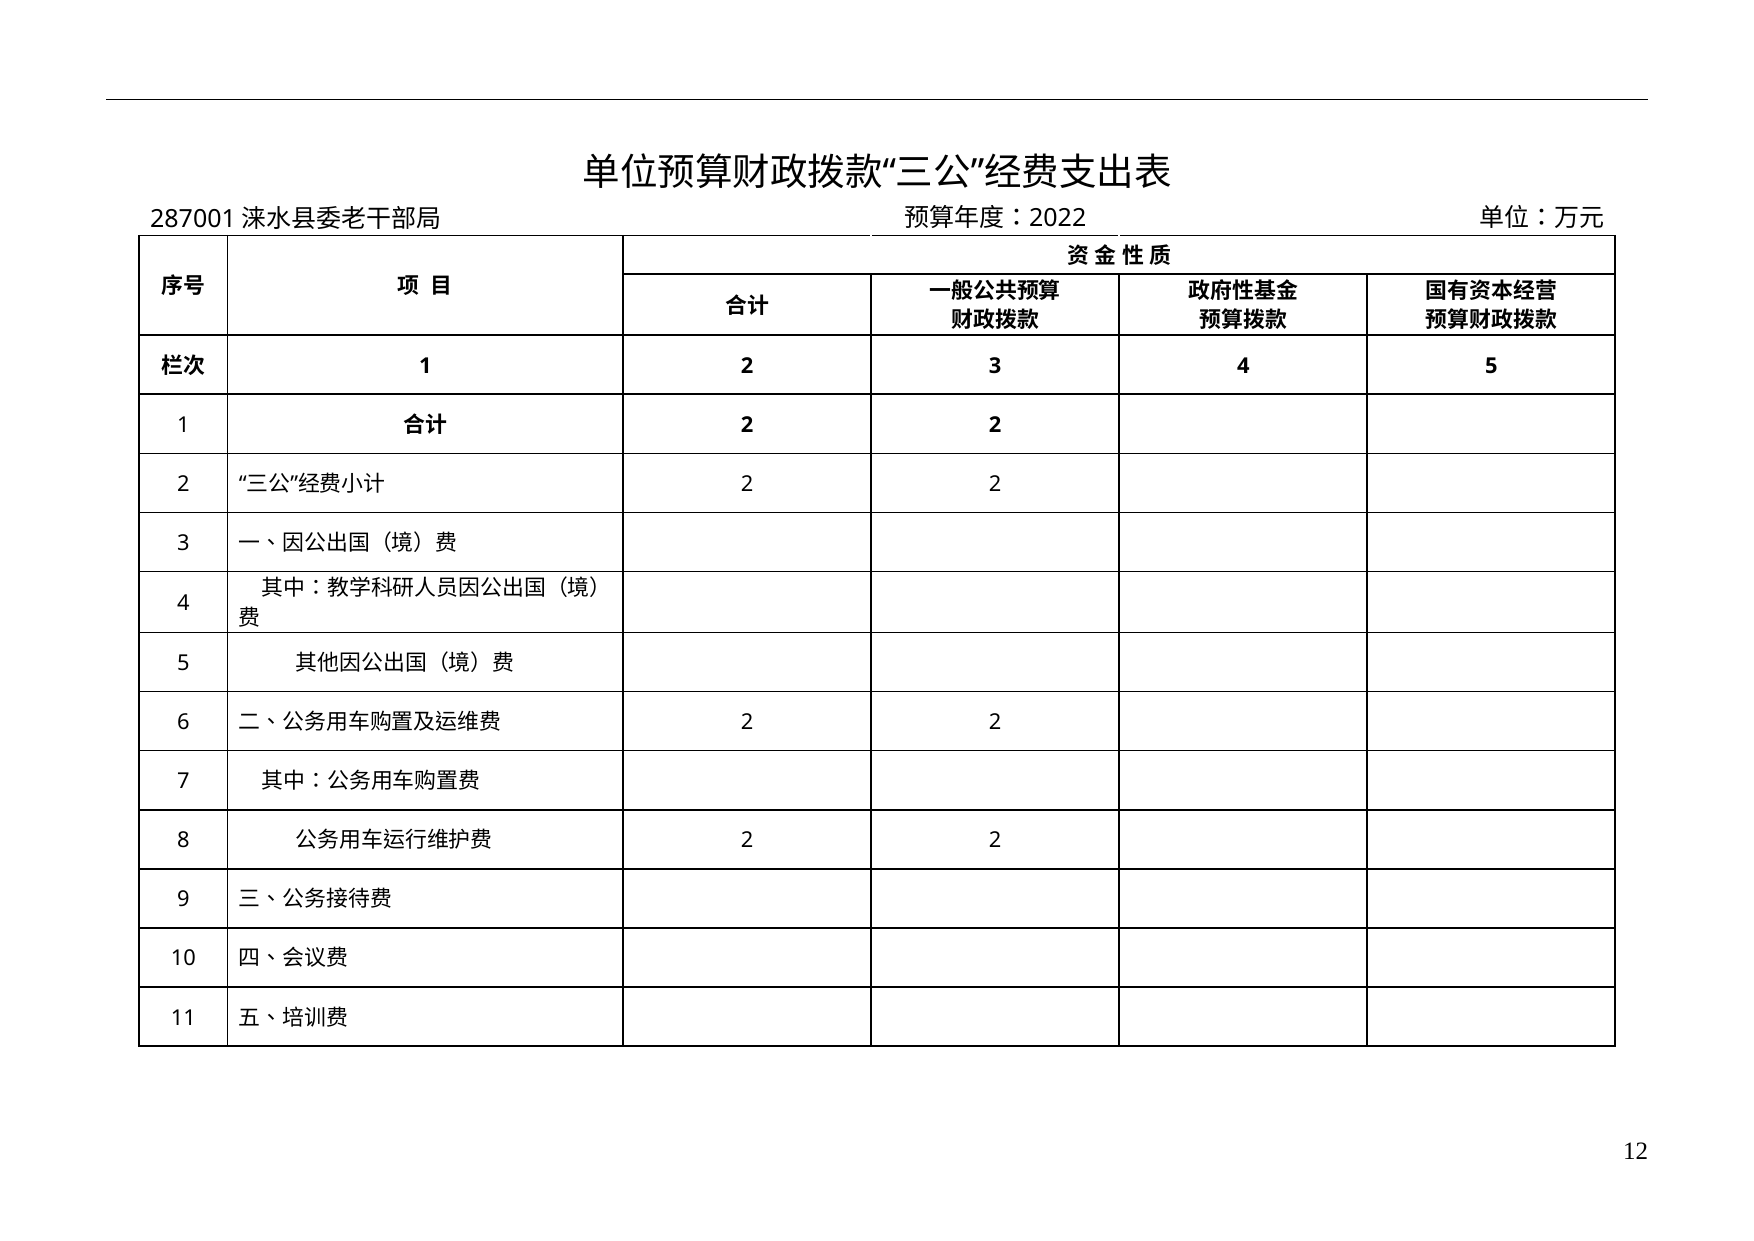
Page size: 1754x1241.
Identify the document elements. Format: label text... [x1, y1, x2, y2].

table_cell 一、因公出国（境）费 [228, 513, 622, 571]
table_cell 三、公务接待费 [228, 870, 622, 927]
table_cell [1120, 811, 1366, 868]
table_cell 10 [140, 929, 227, 986]
text 单位预算财政拨款“三公”经费支出表 [106, 142, 1648, 196]
table_cell [1120, 395, 1366, 452]
table_cell “三公”经费小计 [228, 454, 622, 511]
table_cell [624, 870, 870, 927]
table_cell 2 [624, 692, 870, 750]
table_cell [1368, 395, 1614, 452]
table_cell 项 目 [228, 236, 622, 334]
table_cell [1120, 454, 1366, 511]
table_cell [1120, 751, 1366, 809]
table_cell [1120, 870, 1366, 927]
table_cell [872, 633, 1118, 691]
table_cell 合计 [228, 395, 622, 452]
table_cell 一般公共预算 财政拨款 [872, 275, 1118, 334]
table_cell [1120, 929, 1366, 986]
table_cell 序号 [140, 236, 227, 334]
table_cell [1120, 633, 1366, 691]
table_cell 9 [140, 870, 227, 927]
table_cell 二、公务用车购置及运维费 [228, 692, 622, 750]
table_cell [872, 751, 1118, 809]
table_cell 2 [624, 811, 870, 868]
table_cell 其中：教学科研人员因公出国（境）费 [228, 572, 622, 632]
table_cell [624, 988, 870, 1045]
table_cell [624, 751, 870, 809]
table_cell [624, 513, 870, 571]
table_cell 2 [624, 395, 870, 452]
table_cell [1368, 572, 1614, 632]
table_cell 3 [140, 513, 227, 571]
table_cell 2 [140, 454, 227, 511]
table_cell [1368, 454, 1614, 511]
table_header 287001涞水县委老干部局 [140, 198, 870, 235]
table_cell [1368, 633, 1614, 691]
table_cell [1368, 751, 1614, 809]
table_cell 2 [872, 395, 1118, 452]
table_header 预算年度：2022 [872, 198, 1118, 235]
table_cell 2 [624, 336, 870, 393]
table_cell 栏次 [140, 336, 227, 393]
table_cell 合计 [624, 275, 870, 334]
table_cell [1368, 929, 1614, 986]
table_cell [1368, 513, 1614, 571]
table_cell 2 [872, 692, 1118, 750]
table_cell 其中：公务用车购置费 [228, 751, 622, 809]
table_cell 公务用车运行维护费 [228, 811, 622, 868]
table_cell [1368, 870, 1614, 927]
table_cell [872, 929, 1118, 986]
table_cell 2 [872, 454, 1118, 511]
table_cell 4 [1120, 336, 1366, 393]
table_cell [872, 572, 1118, 632]
table_cell 5 [140, 633, 227, 691]
table_cell 其他因公出国（境）费 [228, 633, 622, 691]
table_cell [624, 929, 870, 986]
table_cell 资 金 性 质 [624, 236, 1614, 273]
table_cell 2 [624, 454, 870, 511]
table_cell 政府性基金 预算拨款 [1120, 275, 1366, 334]
table_cell [1368, 988, 1614, 1045]
table_cell [1120, 572, 1366, 632]
table_cell 2 [872, 811, 1118, 868]
table_cell [1368, 811, 1614, 868]
table_cell 国有资本经营 预算财政拨款 [1368, 275, 1614, 334]
table_cell 1 [140, 395, 227, 452]
table_cell 8 [140, 811, 227, 868]
table_cell [624, 633, 870, 691]
table_cell 5 [1368, 336, 1614, 393]
table_cell 6 [140, 692, 227, 750]
table_cell [872, 513, 1118, 571]
table_cell 11 [140, 988, 227, 1045]
table_cell [872, 870, 1118, 927]
table_cell [872, 988, 1118, 1045]
table_cell [624, 572, 870, 632]
table_cell [1120, 692, 1366, 750]
table_cell 1 [228, 336, 622, 393]
table_cell [1120, 513, 1366, 571]
table_cell [1120, 988, 1366, 1045]
table_cell [1368, 692, 1614, 750]
table_header 单位：万元 [1120, 198, 1614, 235]
table_cell 四、会议费 [228, 929, 622, 986]
table_cell 3 [872, 336, 1118, 393]
table_cell 7 [140, 751, 227, 809]
table_cell 五、培训费 [228, 988, 622, 1045]
table_cell 4 [140, 572, 227, 632]
